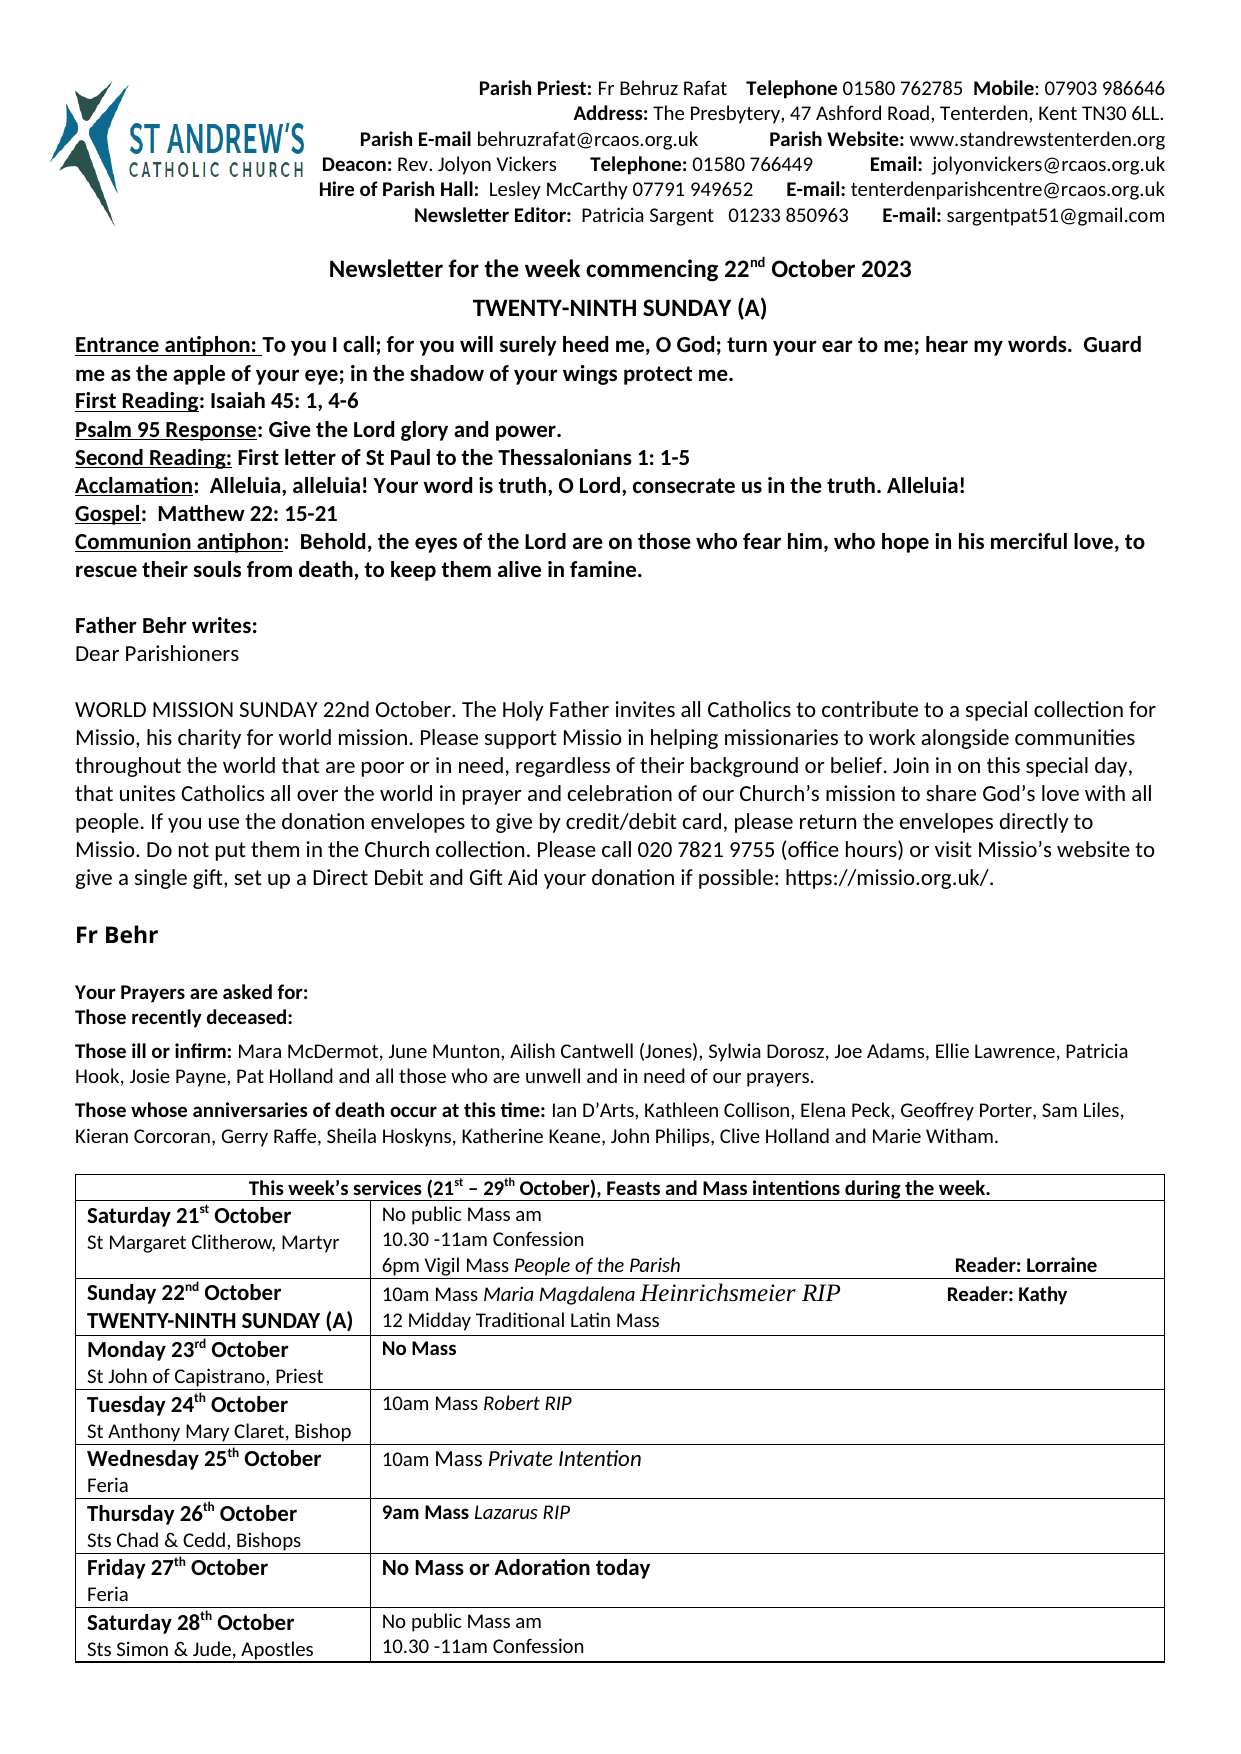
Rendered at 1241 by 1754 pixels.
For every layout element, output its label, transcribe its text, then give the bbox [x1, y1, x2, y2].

table_cell 9am Mass Lazarus RIP [371, 1499, 1164, 1552]
table_cell Saturday 21st October St Margaret Clitherow, Martyr [76, 1201, 370, 1277]
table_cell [371, 1608, 1164, 1661]
table_cell Thursday 26th October Sts Chad & Cedd, Bishops [76, 1499, 370, 1552]
text Address: The Presbytery, 47 Ashford Road, Tenterden, Kent TN30 6LL. [75, 100, 1165, 126]
table_cell 10am Mass Maria Magdalena Heinrichsmeier RIP Reader: Kathy 12 Midday Traditional Latin Mass [371, 1279, 1164, 1334]
text Those whose anniversaries of death occur at this time: Ian D’Arts, Kathleen Collison, Elena Peck, Geoffrey Porter, Sam Liles, Kieran Corcoran, Gerry Raffe, Sheila Hoskyns, Katherine Keane, John Philips, Clive Holland and Marie Witham. [75, 1097, 1165, 1148]
text Parish E-mail behruzrafat@rcaos.org.uk Parish Website: www.standrewstenterden.org [75, 126, 1165, 151]
table_cell No Mass or Adoration today [371, 1554, 1164, 1607]
text Newsletter Editor: Patricia Sargent 01233 850963 E-mail: sargentpat51@gmail.com [75, 202, 1165, 227]
table_cell Wednesday 25th October Feria [76, 1445, 370, 1498]
text Acclamation: Alleluia, alleluia! Your word is truth, O Lord, consecrate us in the truth. Alleluia! [75, 471, 1165, 499]
text Parish Priest: Fr Behruz Rafat Telephone 01580 762785 Mobile: 07903 986646 [75, 75, 1165, 100]
text Newsletter for the week commencing 22nd October 2023 [75, 253, 1165, 283]
table_cell No Mass [371, 1336, 1164, 1389]
table_cell Monday 23rd October St John of Capistrano, Priest [76, 1336, 370, 1389]
text Father Behr writes: [75, 611, 1165, 639]
text Fr Behr [75, 919, 1165, 950]
picture [36, 58, 330, 244]
text Dear Parishioners [75, 639, 1165, 667]
table_cell Friday 27th October Feria [76, 1554, 370, 1607]
text Gospel: Matthew 22: 15-21 [75, 499, 1165, 527]
table_cell Sunday 22nd October TWENTY-NINTH SUNDAY (A) [76, 1279, 370, 1334]
text Deacon: Rev. Jolyon Vickers Telephone: 01580 766449 Email: jolyonvickers@rcaos.org.uk Hire of Parish Hall: Lesley McCarthy 07791 949652 E-mail: tenterdenparishcentre@rcaos.org.uk [75, 151, 1165, 202]
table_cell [76, 1608, 370, 1661]
table_cell No public Mass am 10.30 -11am Confession 6pm Vigil Mass People of the Parish Reader: Lorraine [371, 1201, 1164, 1277]
text Those recently deceased: [75, 1004, 1165, 1030]
table_cell 10am Mass Private Intention [371, 1445, 1164, 1498]
text Second Reading: First letter of St Paul to the Thessalonians 1: 1-5 [75, 443, 1165, 471]
table_cell Tuesday 24th October St Anthony Mary Claret, Bishop [76, 1390, 370, 1443]
text Communion antiphon: Behold, the eyes of the Lord are on those who fear him, who hope in his merciful love, to rescue their souls from death, to keep them alive in famine. [75, 527, 1165, 583]
text Psalm 95 Response: Give the Lord glory and power. [75, 415, 1165, 443]
table_header This week’s services (21st – 29th October), Feasts and Mass intentions during the week. [76, 1175, 1164, 1200]
text Your Prayers are asked for: [75, 979, 1165, 1004]
text TWENTY-NINTH SUNDAY (A) [75, 292, 1165, 322]
table_cell 10am Mass Robert RIP [371, 1390, 1164, 1443]
text Those ill or infirm: Mara McDermot, June Munton, Ailish Cantwell (Jones), Sylwia Dorosz, Joe Adams, Ellie Lawrence, Patricia Hook, Josie Payne, Pat Holland and all those who are unwell and in need of our prayers. [75, 1038, 1165, 1089]
text WORLD MISSION SUNDAY 22nd October. The Holy Father invites all Catholics to contribute to a special collection for Missio, his charity for world mission. Please support Missio in helping missionaries to work alongside communities throughout the world that are poor or in need, regardless of their background or belief. Join in on this special day, that unites Catholics all over the world in prayer and celebration of our Church’s mission to share God’s love with all people. If you use the donation envelopes to give by credit/debit card, please return the envelopes directly to Missio. Do not put them in the Church collection. Please call 020 7821 9755 (office hours) or visit Missio’s website to give a single gift, set up a Direct Debit and Gift Aid your donation if possible: https://missio.org.uk/. [75, 695, 1165, 891]
text Entrance antiphon: To you I call; for you will surely heed me, O God; turn your ear to me; hear my words. Guard me as the apple of your eye; in the shadow of your wings protect me. [75, 331, 1165, 387]
text First Reading: Isaiah 45: 1, 4-6 [75, 387, 1165, 415]
